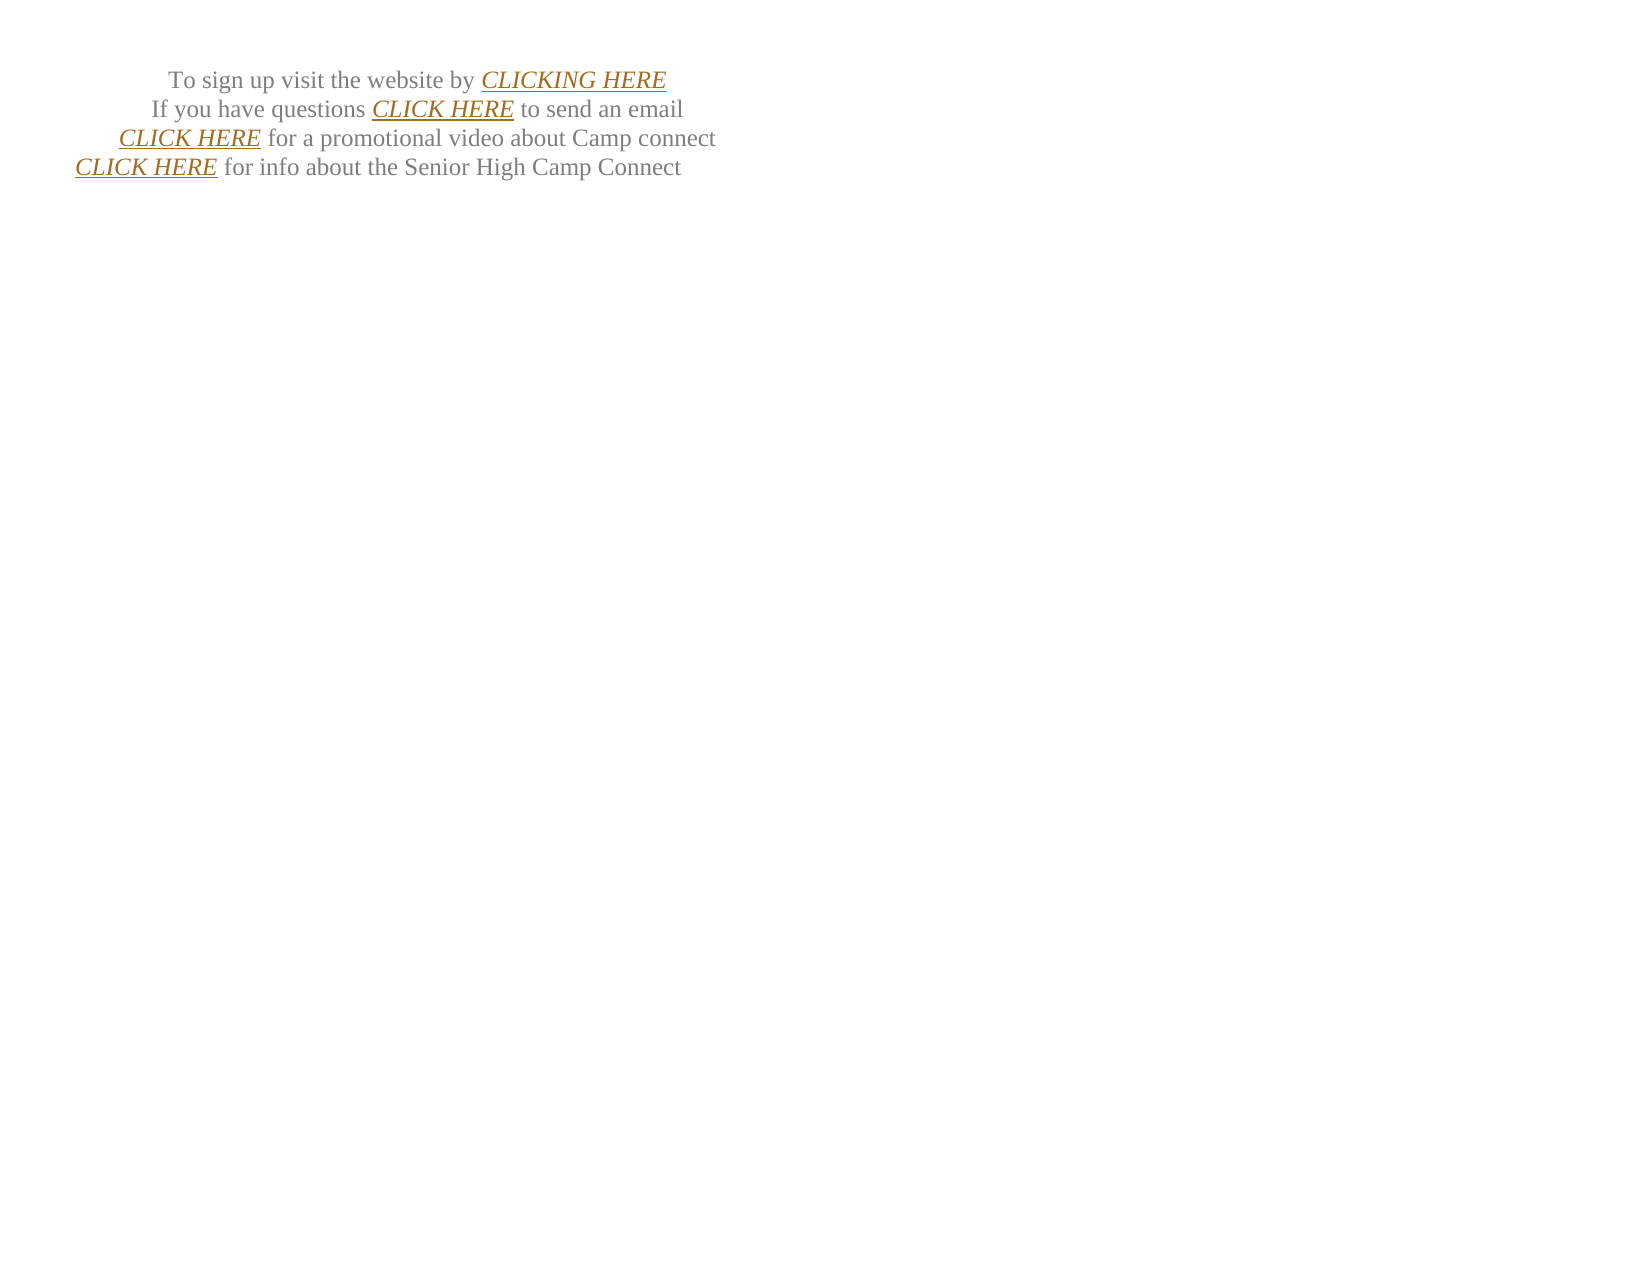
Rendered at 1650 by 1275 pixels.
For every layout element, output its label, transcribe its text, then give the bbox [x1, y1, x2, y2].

text If you have questions CLICK HERE to send an email [75, 94, 759, 123]
text CLICK HERE for a promotional video about Camp connect [75, 123, 759, 152]
text To sign up visit the website by CLICKING HERE [75, 66, 759, 94]
text CLICK HERE for info about the Senior High Camp Connect [75, 152, 759, 181]
